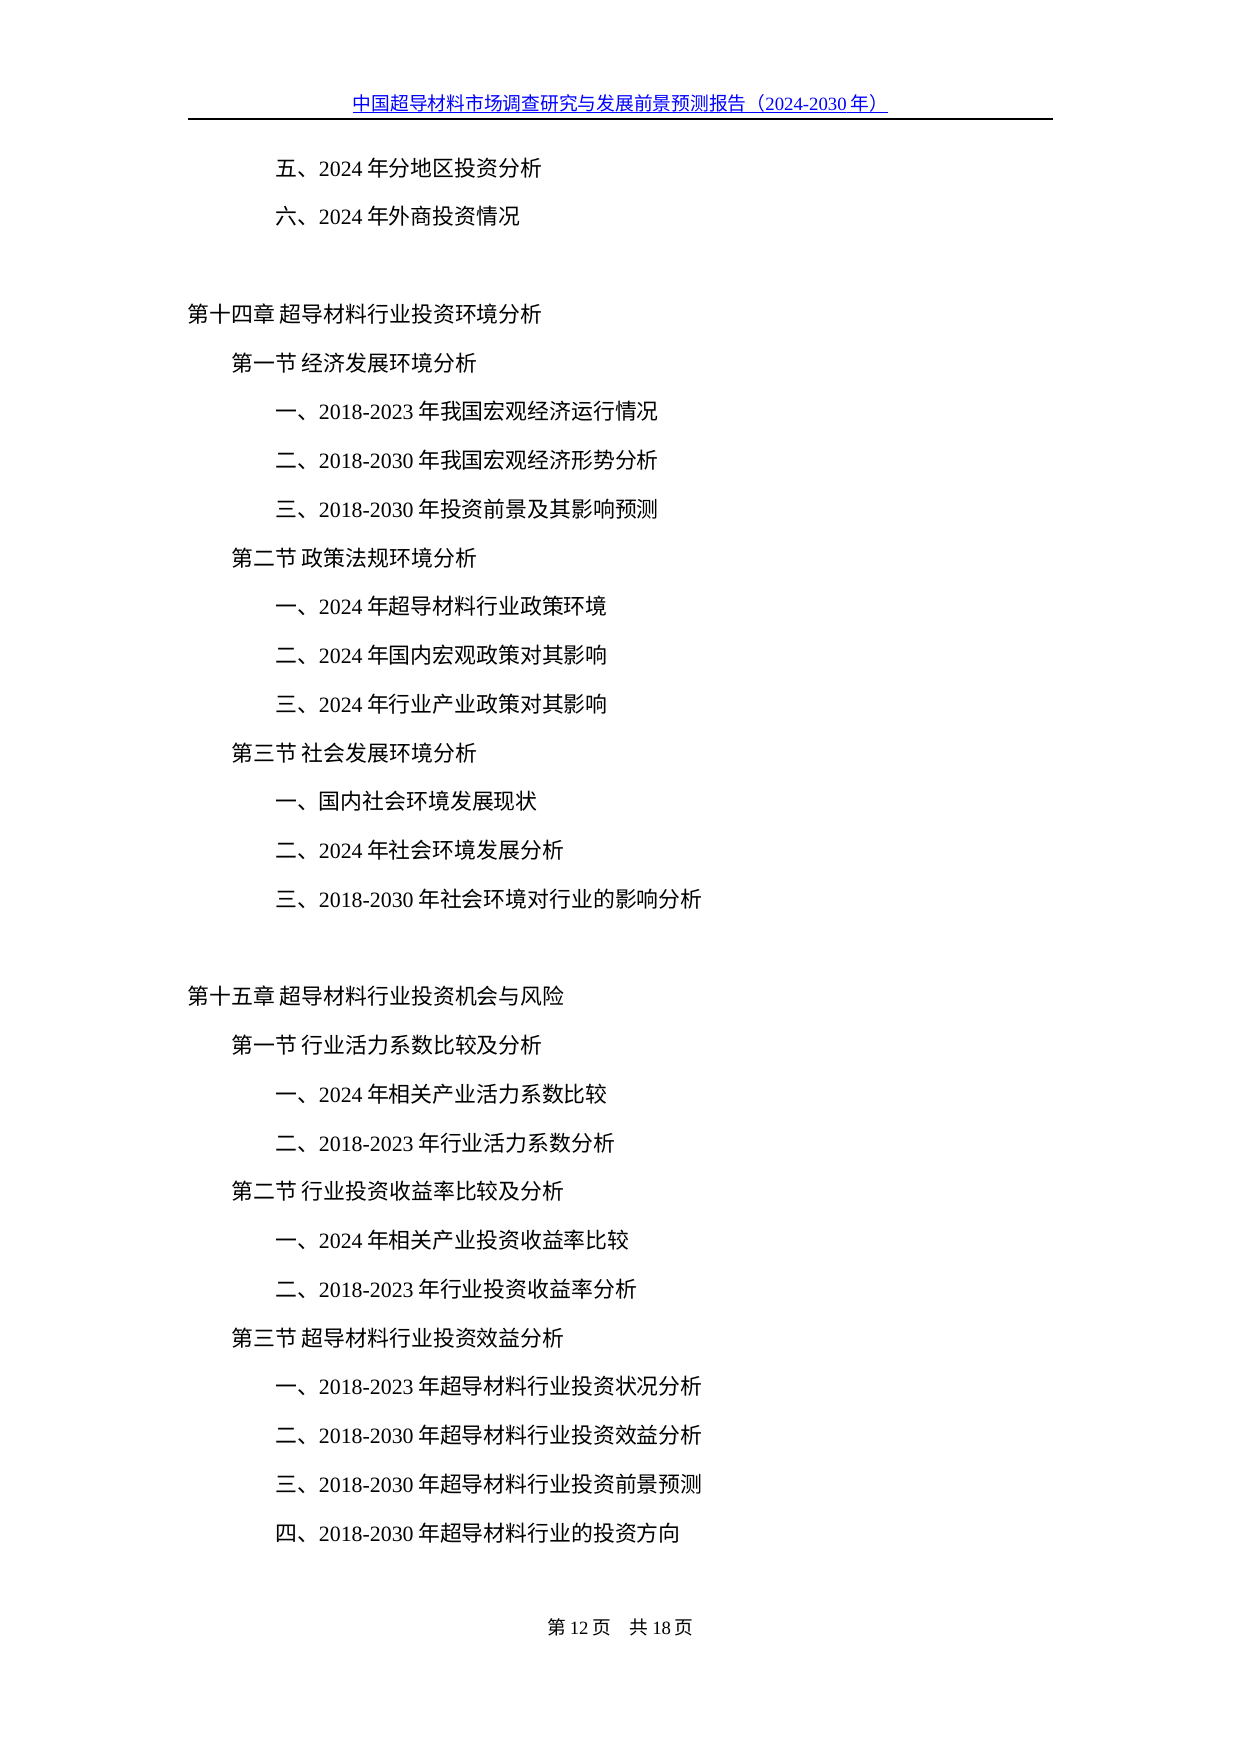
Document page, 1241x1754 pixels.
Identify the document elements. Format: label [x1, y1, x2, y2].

text [187, 150, 1053, 1548]
